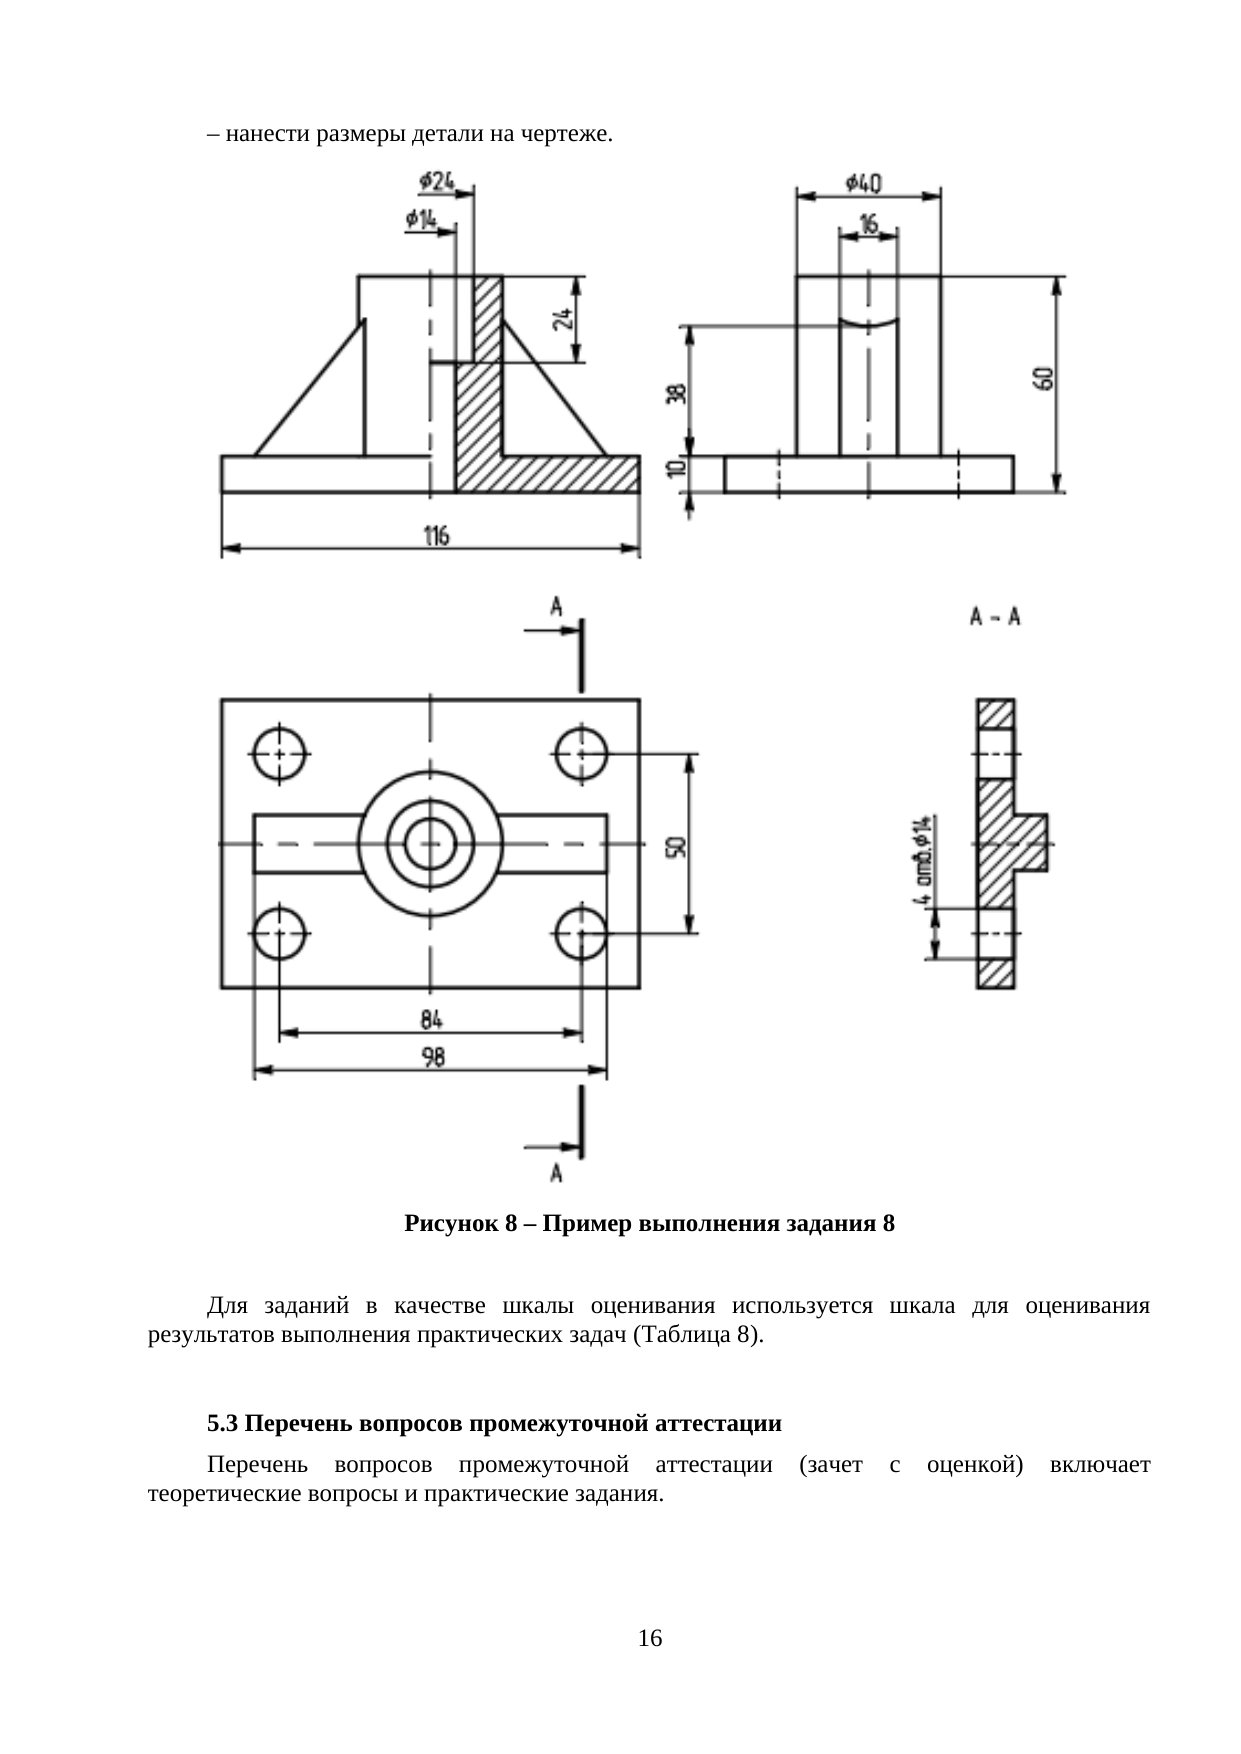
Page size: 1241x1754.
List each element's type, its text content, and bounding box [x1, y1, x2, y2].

text Рисунок 8 – Пример выполнения задания 8 [148, 1208, 1152, 1236]
text – нанести размеры детали на чертеже. [148, 118, 1152, 147]
text Перечень вопросов промежуточной аттестации (зачет с оценкой) включает теоретические вопросы и практические задания. [148, 1449, 1152, 1506]
subtitle Перечень вопросов промежуточной аттестации [148, 1408, 1152, 1436]
text Для заданий в качестве шкалы оценивания используется шкала для оценивания результатов выполнения практических задач (Таблица 8). [148, 1290, 1152, 1348]
picture [217, 159, 1082, 1196]
